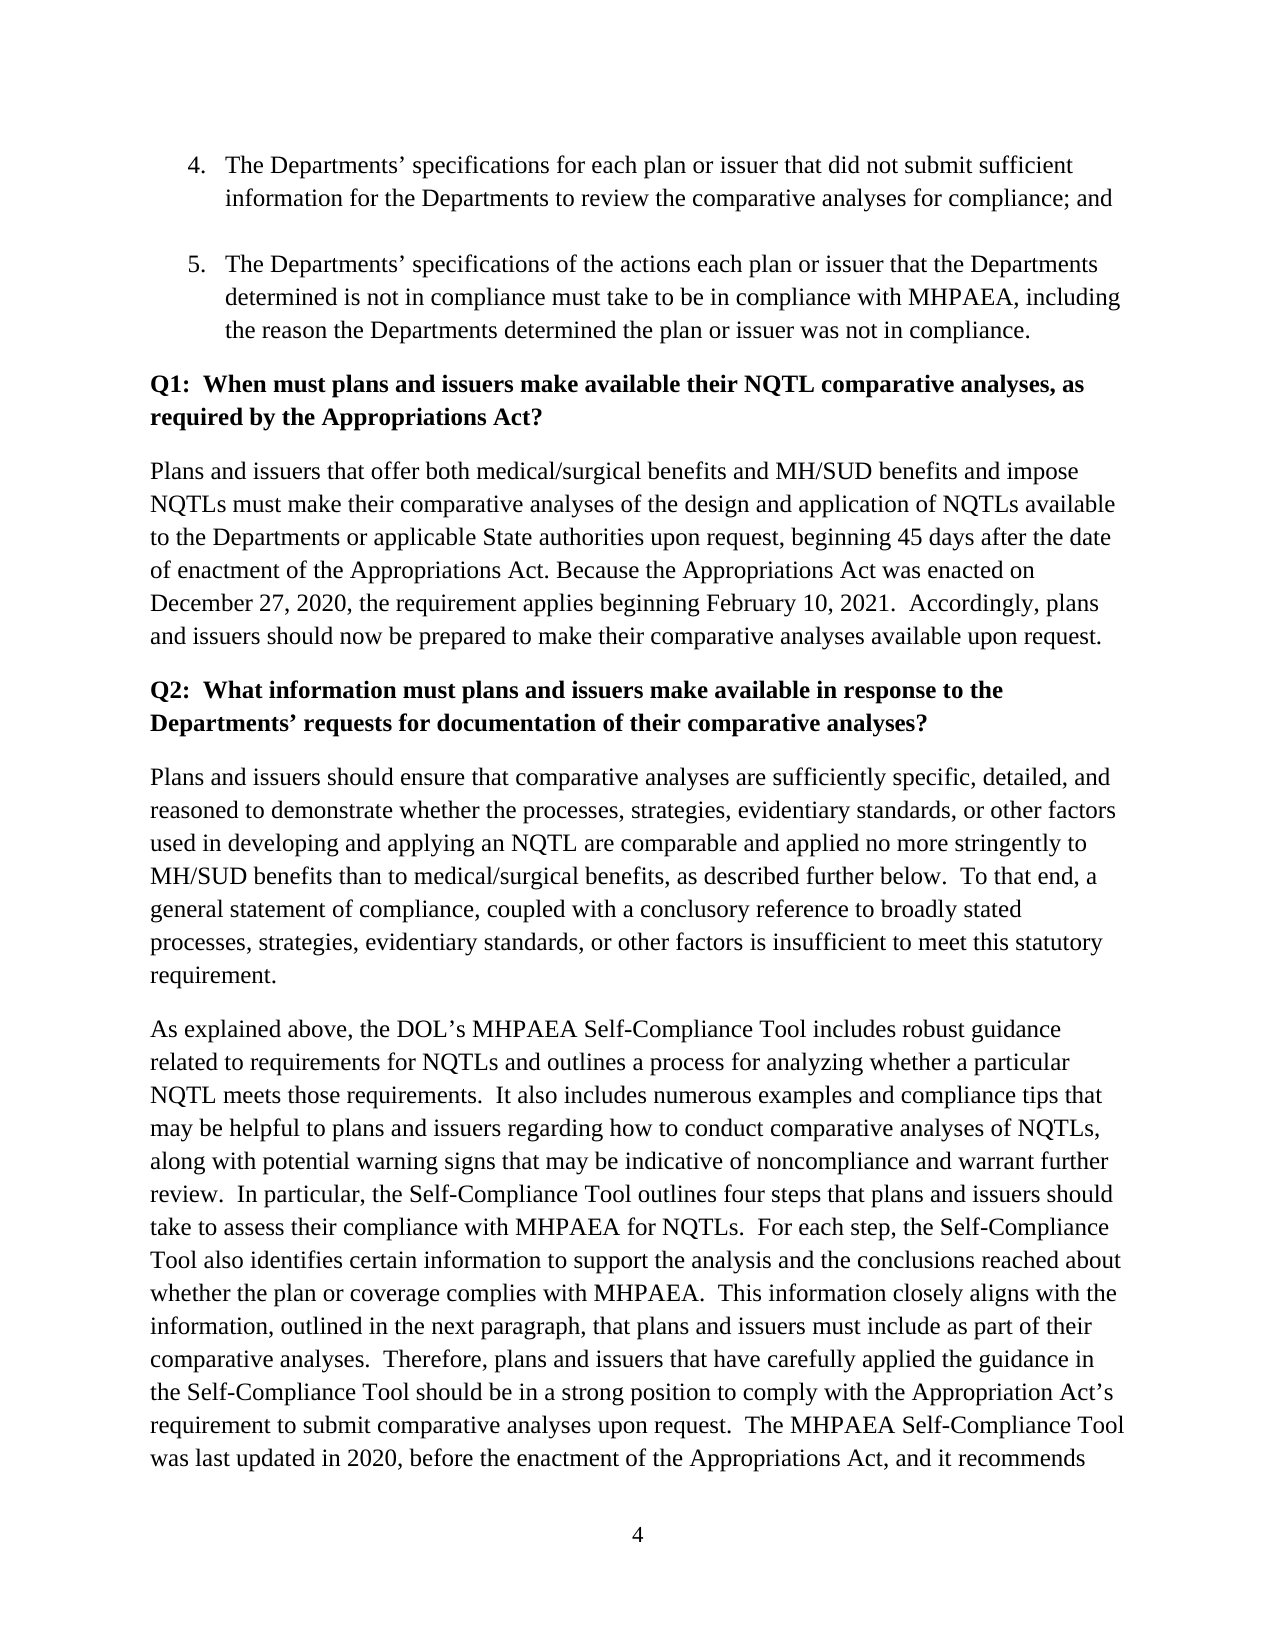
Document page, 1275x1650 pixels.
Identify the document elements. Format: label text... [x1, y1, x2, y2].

list The Departments’ specifications for each plan or issuer that did not submit sufficient information for the Departments to review the comparative analyses for compliance; and [187, 150, 1125, 212]
text Plans and issuers should ensure that comparative analyses are sufficiently specific, detailed, and reasoned to demonstrate whether the processes, strategies, evidentiary standards, or other factors used in developing and applying an NQTL are comparable and applied no more stringently to MH/SUD benefits than to medical/surgical benefits, as described further below. To that end, a general statement of compliance, coupled with a conclusory reference to broadly stated processes, strategies, evidentiary standards, or other factors is insufficient to meet this statutory requirement. [150, 762, 1125, 988]
text Plans and issuers that offer both medical/surgical benefits and MH/SUD benefits and impose NQTLs must make their comparative analyses of the design and application of NQTLs available to the Departments or applicable State authorities upon request, beginning 45 days after the date of enactment of the Appropriations Act. Because the Appropriations Act was enacted on December 27, 2020, the requirement applies beginning February 10, 2021. Accordingly, plans and issuers should now be prepared to make their comparative analyses available upon request. [150, 456, 1125, 650]
text Q1: When must plans and issuers make available their NQTL comparative analyses, as required by the Appropriations Act? [150, 369, 1125, 431]
text Q2: What information must plans and issuers make available in response to the Departments’ requests for documentation of their comparative analyses? [150, 675, 1125, 737]
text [150, 1014, 1125, 1472]
list The Departments’ specifications of the actions each plan or issuer that the Departments determined is not in compliance must take to be in compliance with MHPAEA, including the reason the Departments determined the plan or issuer was not in compliance. [187, 249, 1125, 344]
